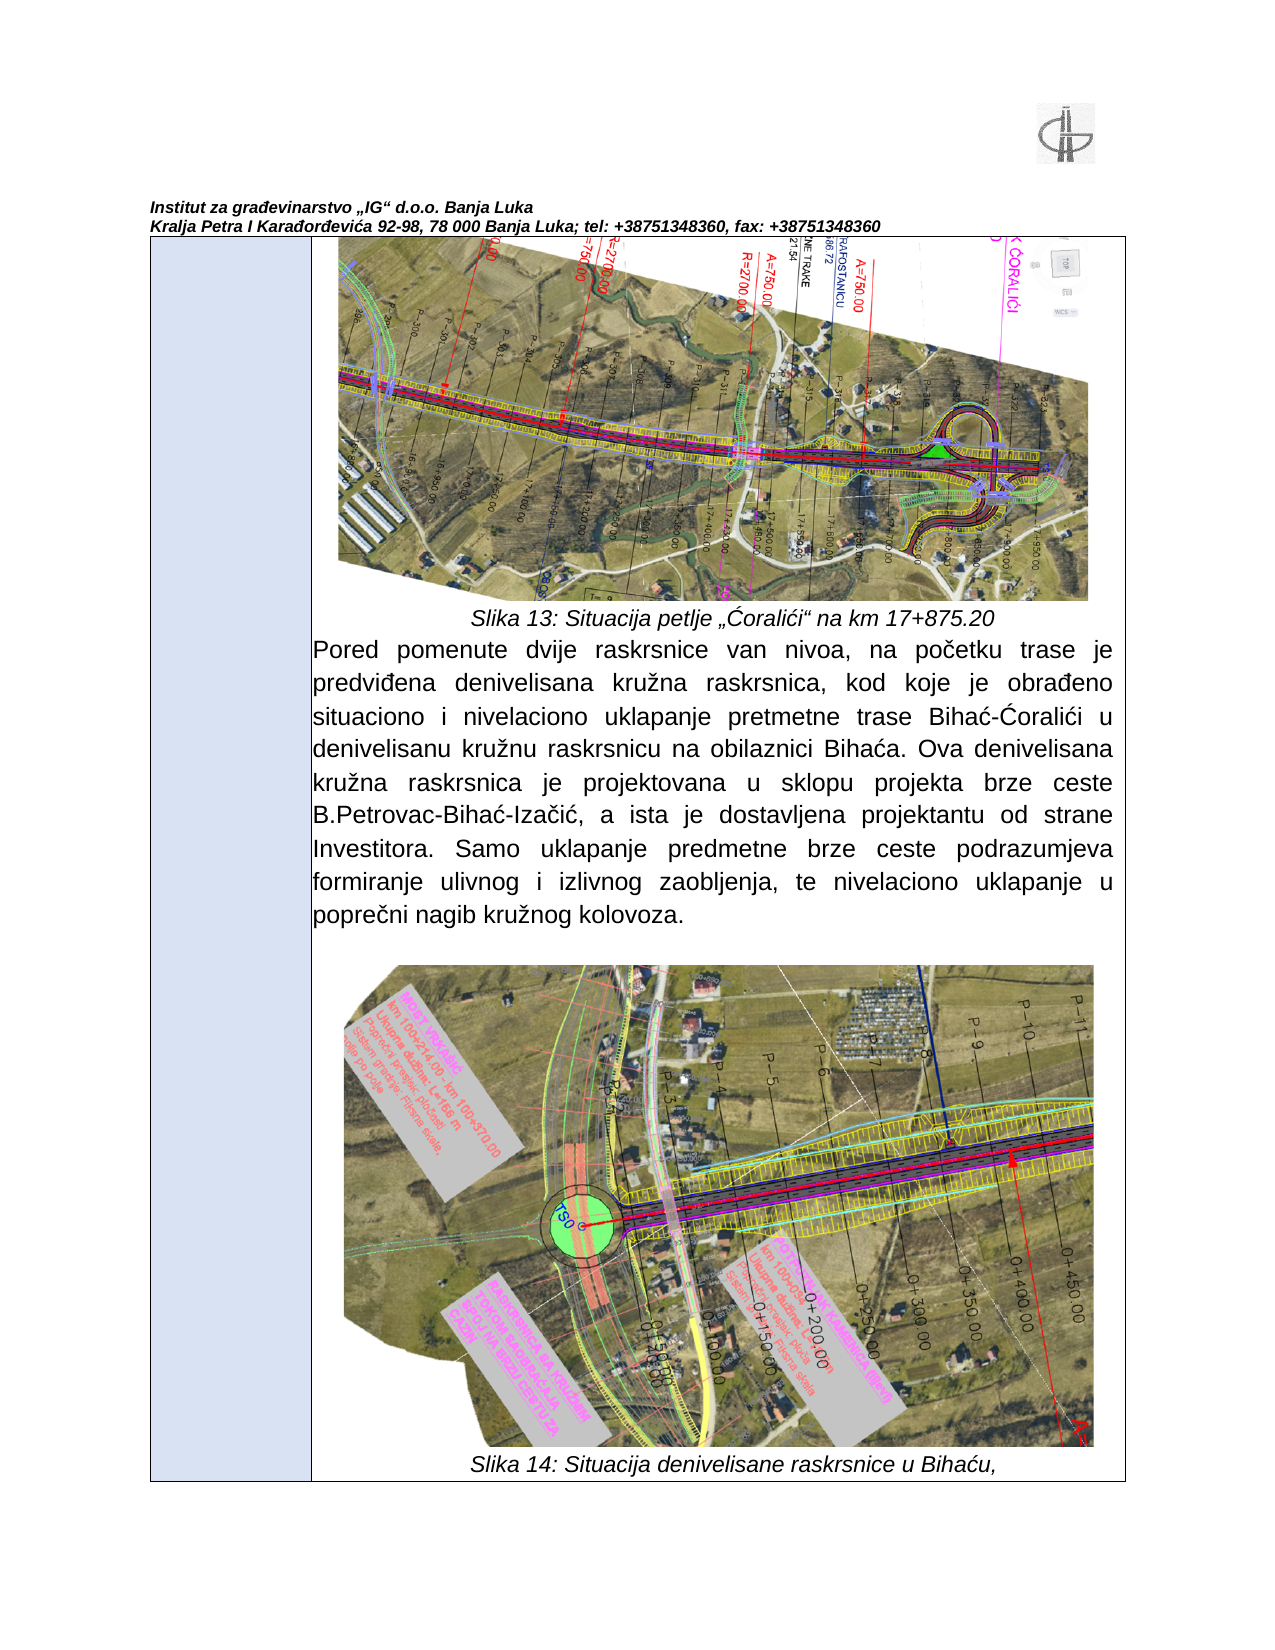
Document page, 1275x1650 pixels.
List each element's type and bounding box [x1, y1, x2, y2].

picture [338, 237, 1089, 601]
table_cell [151, 237, 311, 1481]
picture [343, 965, 1094, 1447]
table_cell [312, 237, 1125, 1481]
